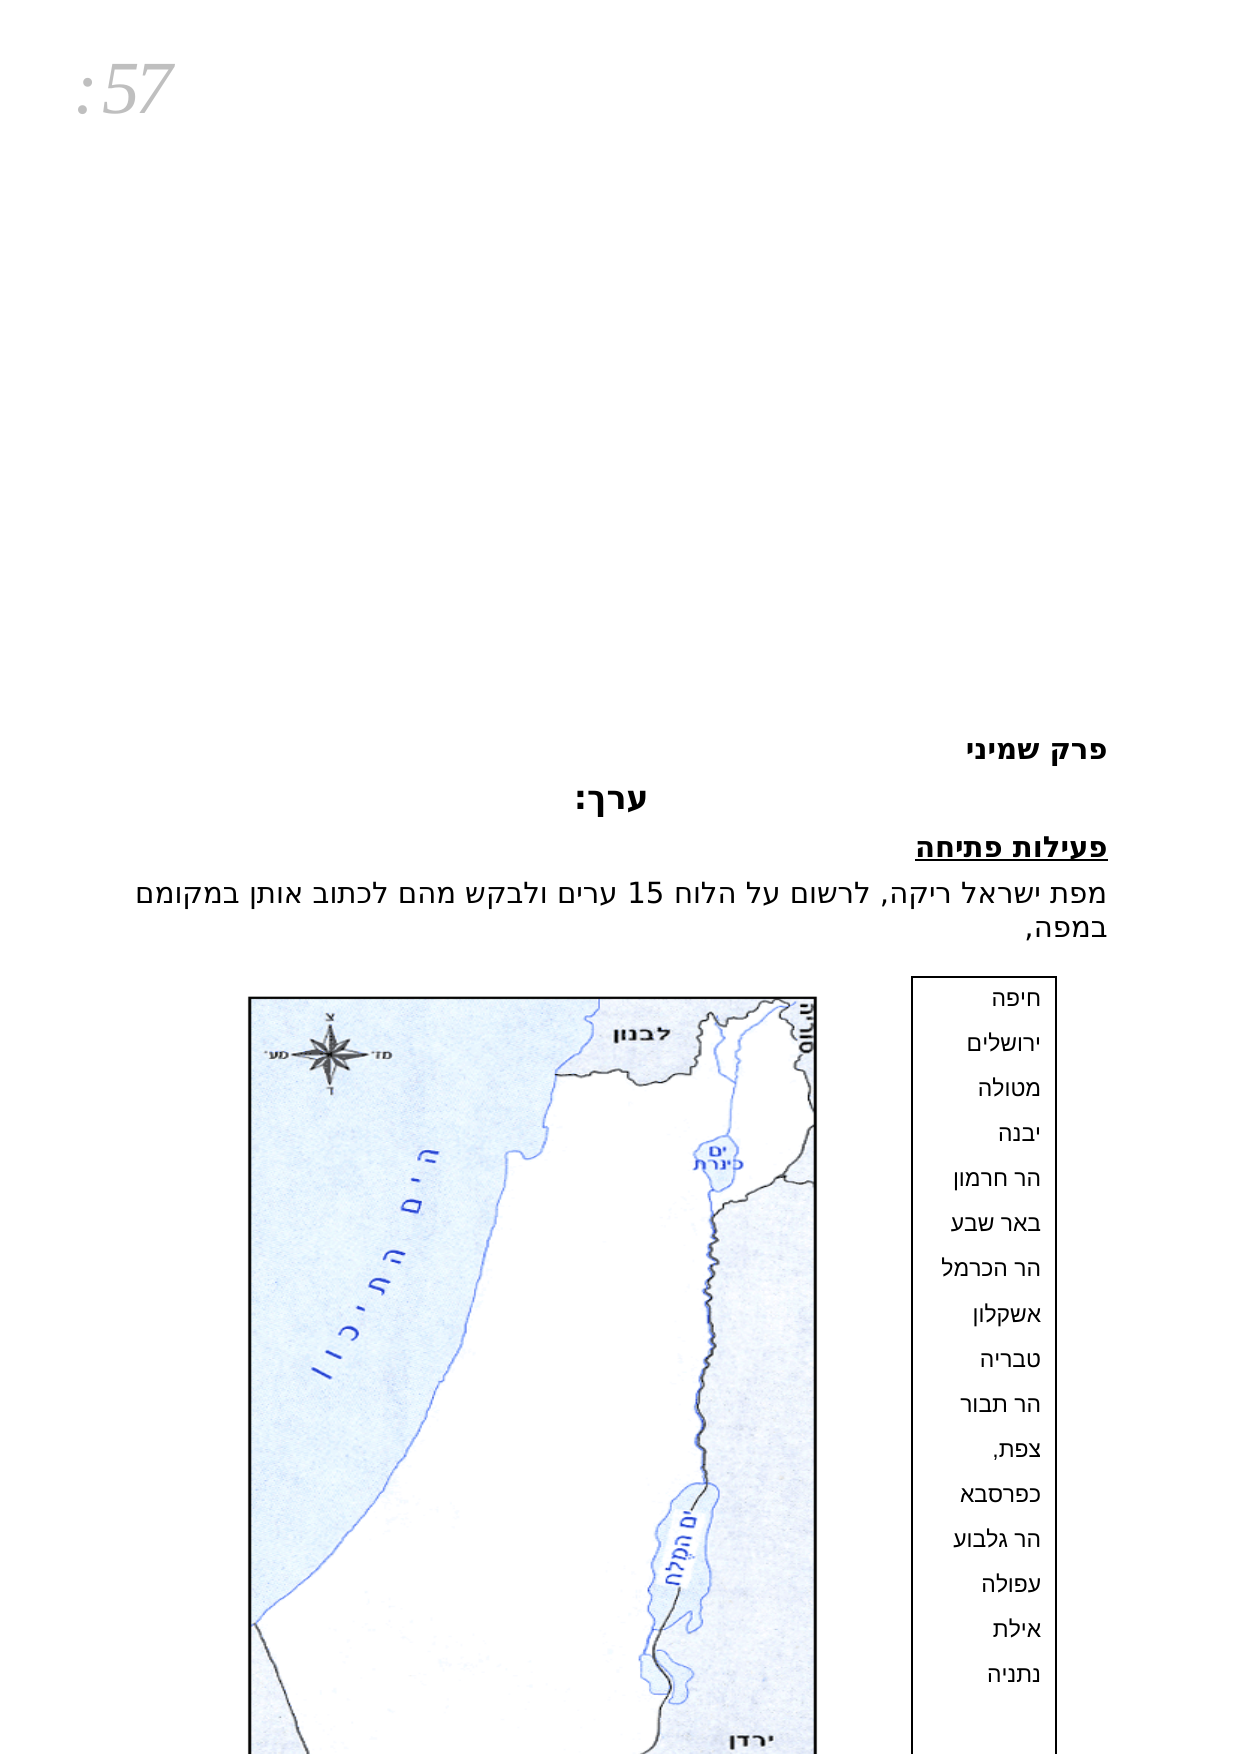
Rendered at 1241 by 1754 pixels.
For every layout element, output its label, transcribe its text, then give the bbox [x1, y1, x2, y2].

picture [220, 977, 844, 1754]
text פעילות פתיחה [103, 830, 1107, 864]
text פרק שמיני [103, 732, 1107, 766]
text מפת ישראל ריקה, לרשום על הלוח 15 ערים ולבקש מהם לכתוב אותן במקומם במפה, [103, 876, 1107, 944]
text ערך: [103, 779, 1107, 817]
